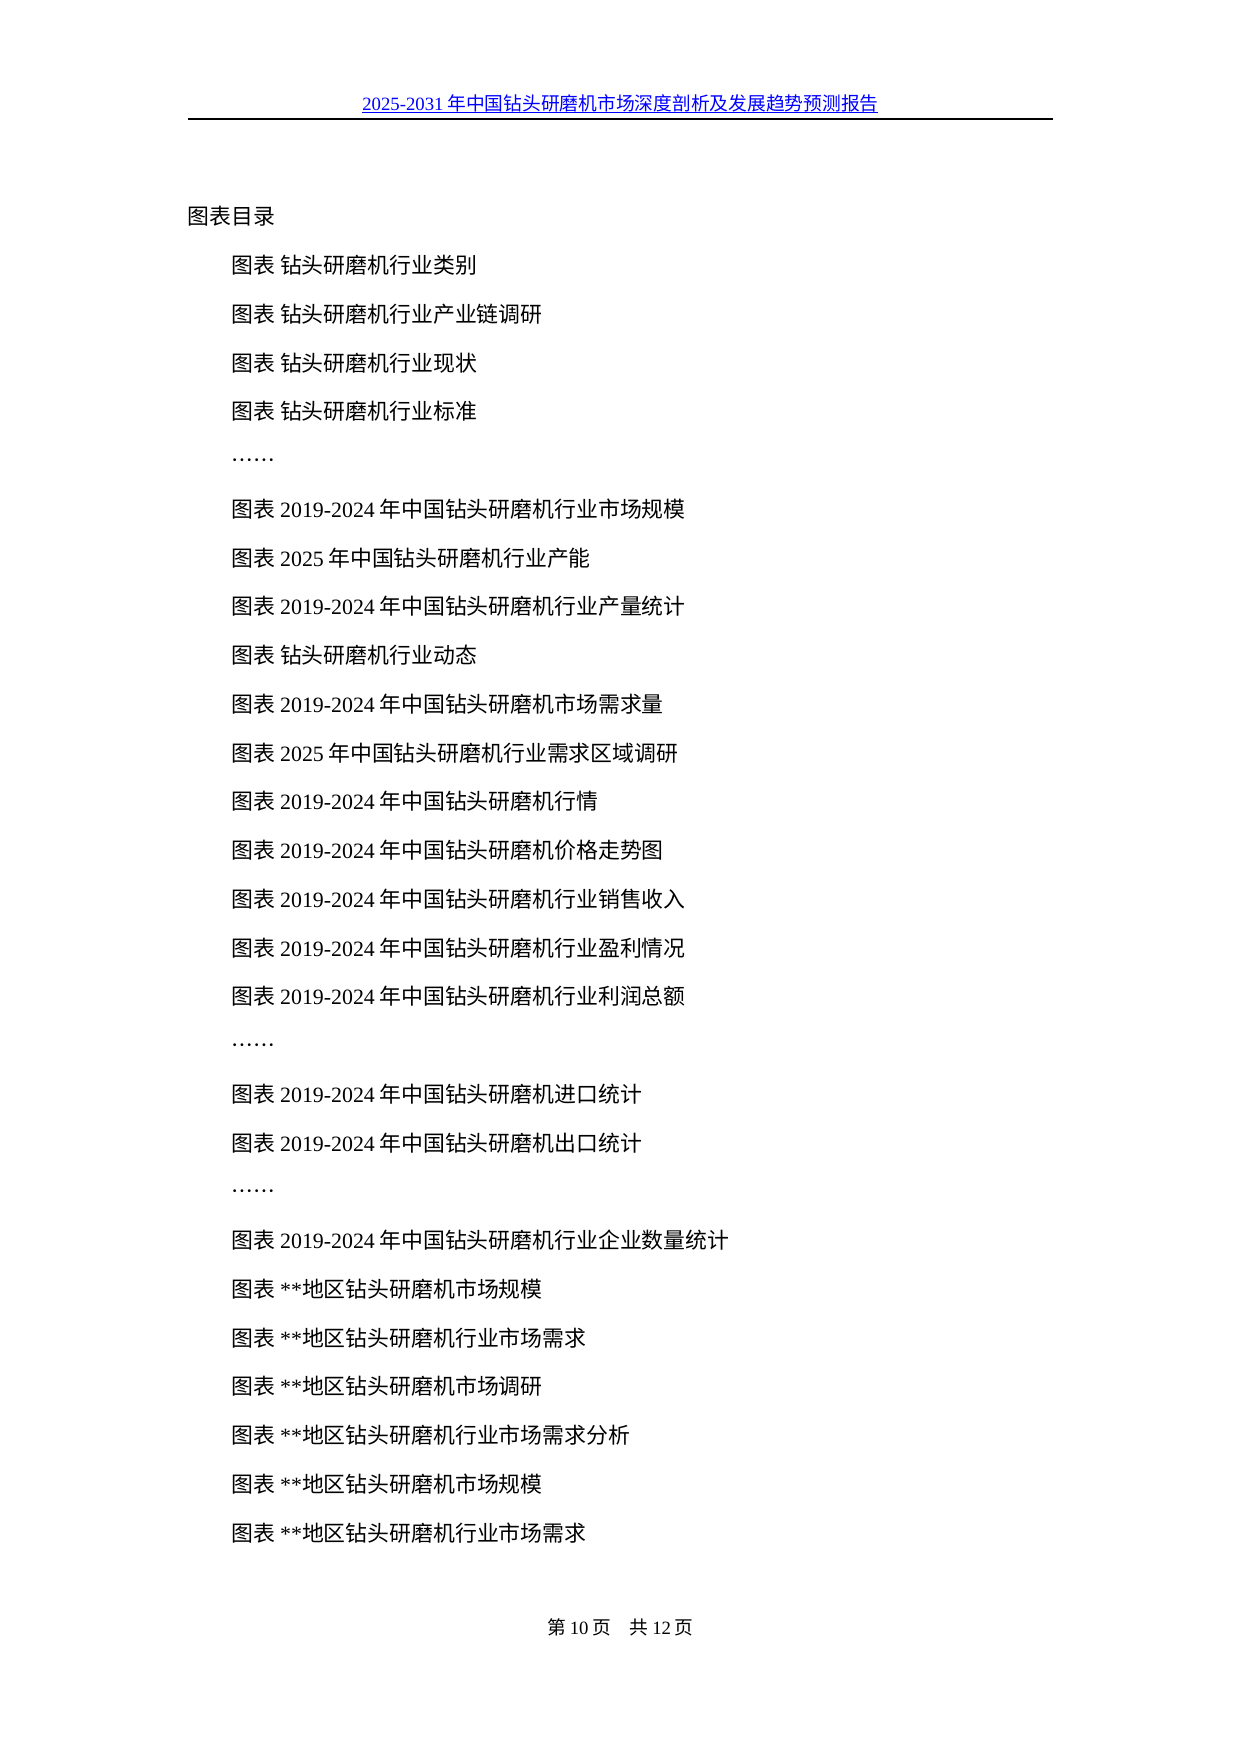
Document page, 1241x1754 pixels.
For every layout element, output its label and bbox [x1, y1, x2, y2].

text [187, 150, 1053, 1548]
